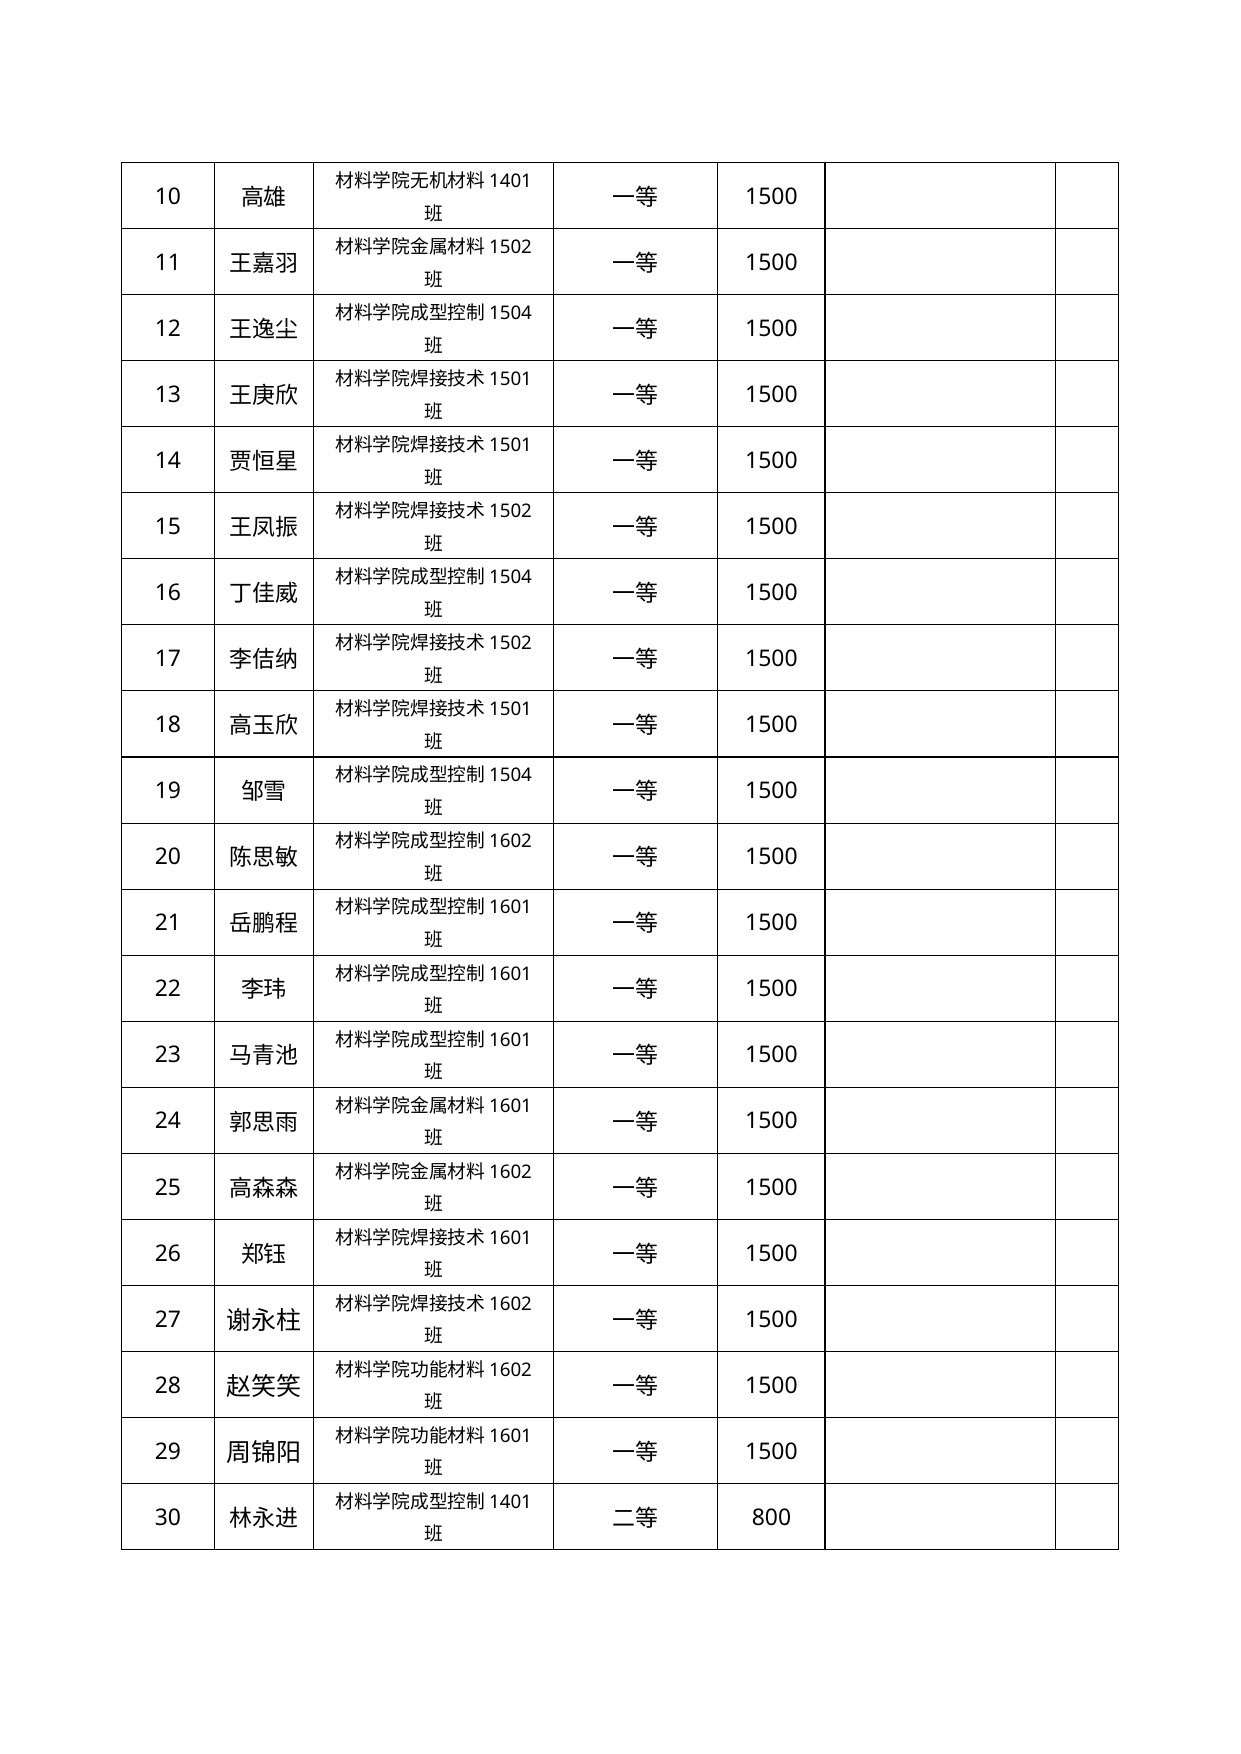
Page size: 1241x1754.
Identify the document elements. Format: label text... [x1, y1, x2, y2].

table_cell 一等 [554, 1088, 717, 1153]
table_cell 一等 [554, 559, 717, 624]
table_cell 材料学院成型控制1601班 [314, 956, 553, 1021]
table_cell 岳鹏程 [215, 890, 313, 954]
table_cell 1500 [718, 295, 824, 360]
table_cell 王逸尘 [215, 295, 313, 360]
table_cell 材料学院焊接技术1501班 [314, 427, 553, 492]
table_cell [1056, 427, 1118, 492]
table_cell 郭思雨 [215, 1088, 313, 1153]
table_cell 一等 [554, 295, 717, 360]
table_cell 一等 [554, 1352, 717, 1417]
table_cell [1056, 824, 1118, 888]
table_cell 丁佳威 [215, 559, 313, 624]
table_cell 20 [122, 824, 214, 888]
table_cell [1056, 361, 1118, 426]
table_cell [826, 1352, 1055, 1417]
table_cell 22 [122, 956, 214, 1021]
table_cell [826, 361, 1055, 426]
table_cell 一等 [554, 1418, 717, 1483]
table_cell 材料学院金属材料1601班 [314, 1088, 553, 1153]
table_cell [826, 427, 1055, 492]
table_cell 材料学院成型控制1601班 [314, 1022, 553, 1087]
table_cell [826, 956, 1055, 1021]
table_cell 李玮 [215, 956, 313, 1021]
table_cell [826, 295, 1055, 360]
table_cell 1500 [718, 1352, 824, 1417]
table_cell [1056, 229, 1118, 294]
table_cell [1056, 1220, 1118, 1285]
table_cell 11 [122, 229, 214, 294]
table_cell 周锦阳 [215, 1418, 313, 1483]
table_cell [1056, 691, 1118, 756]
table_cell 19 [122, 758, 214, 822]
table_cell [826, 1220, 1055, 1285]
table_cell 1500 [718, 427, 824, 492]
table_cell [1056, 1286, 1118, 1351]
table_cell 15 [122, 493, 214, 558]
table_cell 李佶纳 [215, 625, 313, 690]
table_cell [1056, 758, 1118, 822]
table_cell 1500 [718, 691, 824, 756]
table_cell 1500 [718, 758, 824, 822]
table_cell [826, 559, 1055, 624]
table_cell [1056, 890, 1118, 954]
table_cell 30 [122, 1484, 214, 1549]
table_cell 1500 [718, 493, 824, 558]
table_cell [1056, 163, 1118, 228]
table_cell [826, 1088, 1055, 1153]
table_cell 17 [122, 625, 214, 690]
table_cell 一等 [554, 1022, 717, 1087]
table_cell [826, 1484, 1055, 1549]
table_cell [826, 163, 1055, 228]
table_cell 1500 [718, 1286, 824, 1351]
table_cell 王凤振 [215, 493, 313, 558]
table_cell 一等 [554, 427, 717, 492]
table_cell [826, 758, 1055, 822]
table_cell 800 [718, 1484, 824, 1549]
table_cell [1056, 1352, 1118, 1417]
table_cell 材料学院成型控制1401班 [314, 1484, 553, 1549]
table_cell [826, 1154, 1055, 1219]
table_cell 材料学院焊接技术1501班 [314, 691, 553, 756]
table_cell 郑钰 [215, 1220, 313, 1285]
table_cell 一等 [554, 163, 717, 228]
table_cell 材料学院成型控制1504班 [314, 758, 553, 822]
table_cell 18 [122, 691, 214, 756]
table_cell [1056, 1484, 1118, 1549]
table_cell 26 [122, 1220, 214, 1285]
table_cell 材料学院功能材料1602班 [314, 1352, 553, 1417]
table_cell [826, 1022, 1055, 1087]
table_cell 1500 [718, 1154, 824, 1219]
table_cell 马青池 [215, 1022, 313, 1087]
table_cell 谢永柱 [215, 1286, 313, 1351]
table_cell 材料学院成型控制1504班 [314, 295, 553, 360]
table_cell 一等 [554, 1154, 717, 1219]
table_cell [826, 1418, 1055, 1483]
table_cell 王庚欣 [215, 361, 313, 426]
table_cell [826, 890, 1055, 954]
table_cell 材料学院成型控制1504班 [314, 559, 553, 624]
table_cell [826, 625, 1055, 690]
table_cell 一等 [554, 1286, 717, 1351]
table_cell 23 [122, 1022, 214, 1087]
table_cell 贾恒星 [215, 427, 313, 492]
table_cell 1500 [718, 163, 824, 228]
table_cell 1500 [718, 1220, 824, 1285]
table_cell 1500 [718, 824, 824, 888]
table_cell 一等 [554, 956, 717, 1021]
table_cell [826, 1286, 1055, 1351]
table_cell [1056, 1022, 1118, 1087]
table_cell 材料学院焊接技术1601班 [314, 1220, 553, 1285]
table_cell 一等 [554, 1220, 717, 1285]
table_cell 16 [122, 559, 214, 624]
table_cell 13 [122, 361, 214, 426]
table_cell 材料学院金属材料1502班 [314, 229, 553, 294]
table_cell 27 [122, 1286, 214, 1351]
table_cell 材料学院成型控制1601班 [314, 890, 553, 954]
table_cell 1500 [718, 890, 824, 954]
table_cell [826, 229, 1055, 294]
table_cell 24 [122, 1088, 214, 1153]
table_cell 21 [122, 890, 214, 954]
table_cell [826, 691, 1055, 756]
table_cell 王嘉羽 [215, 229, 313, 294]
table_cell 1500 [718, 229, 824, 294]
table_cell 材料学院焊接技术1502班 [314, 493, 553, 558]
table_cell 10 [122, 163, 214, 228]
table_cell 一等 [554, 625, 717, 690]
table_cell 材料学院成型控制1602班 [314, 824, 553, 888]
table_cell 材料学院金属材料1602班 [314, 1154, 553, 1219]
table_cell 一等 [554, 691, 717, 756]
table_cell [1056, 1154, 1118, 1219]
table_cell 邹雪 [215, 758, 313, 822]
table_cell [1056, 1418, 1118, 1483]
table_cell 29 [122, 1418, 214, 1483]
table_cell [1056, 295, 1118, 360]
table_cell 高森森 [215, 1154, 313, 1219]
table_cell 一等 [554, 824, 717, 888]
table_cell 1500 [718, 1088, 824, 1153]
table_cell 一等 [554, 229, 717, 294]
table_cell 材料学院焊接技术1502班 [314, 625, 553, 690]
table_cell 材料学院无机材料1401班 [314, 163, 553, 228]
table_cell [826, 824, 1055, 888]
table_cell 一等 [554, 758, 717, 822]
table_cell 陈思敏 [215, 824, 313, 888]
table_cell [1056, 625, 1118, 690]
table_cell 12 [122, 295, 214, 360]
table_cell [1056, 493, 1118, 558]
table_cell [826, 493, 1055, 558]
table_cell 材料学院功能材料1601班 [314, 1418, 553, 1483]
table_cell 赵笑笑 [215, 1352, 313, 1417]
table_cell 25 [122, 1154, 214, 1219]
table_cell 1500 [718, 1022, 824, 1087]
table_cell 一等 [554, 493, 717, 558]
table_cell 1500 [718, 361, 824, 426]
table_cell [1056, 956, 1118, 1021]
table_cell 材料学院焊接技术1602班 [314, 1286, 553, 1351]
table_cell 14 [122, 427, 214, 492]
table_cell 28 [122, 1352, 214, 1417]
table_cell 1500 [718, 1418, 824, 1483]
table_cell 高玉欣 [215, 691, 313, 756]
table_cell 1500 [718, 625, 824, 690]
table_cell 林永进 [215, 1484, 313, 1549]
table_cell 1500 [718, 559, 824, 624]
table_cell 高雄 [215, 163, 313, 228]
table_cell 材料学院焊接技术1501班 [314, 361, 553, 426]
table_cell 一等 [554, 361, 717, 426]
table_cell [1056, 559, 1118, 624]
table_cell 1500 [718, 956, 824, 1021]
table_cell 一等 [554, 890, 717, 954]
table_cell 二等 [554, 1484, 717, 1549]
table_cell [1056, 1088, 1118, 1153]
